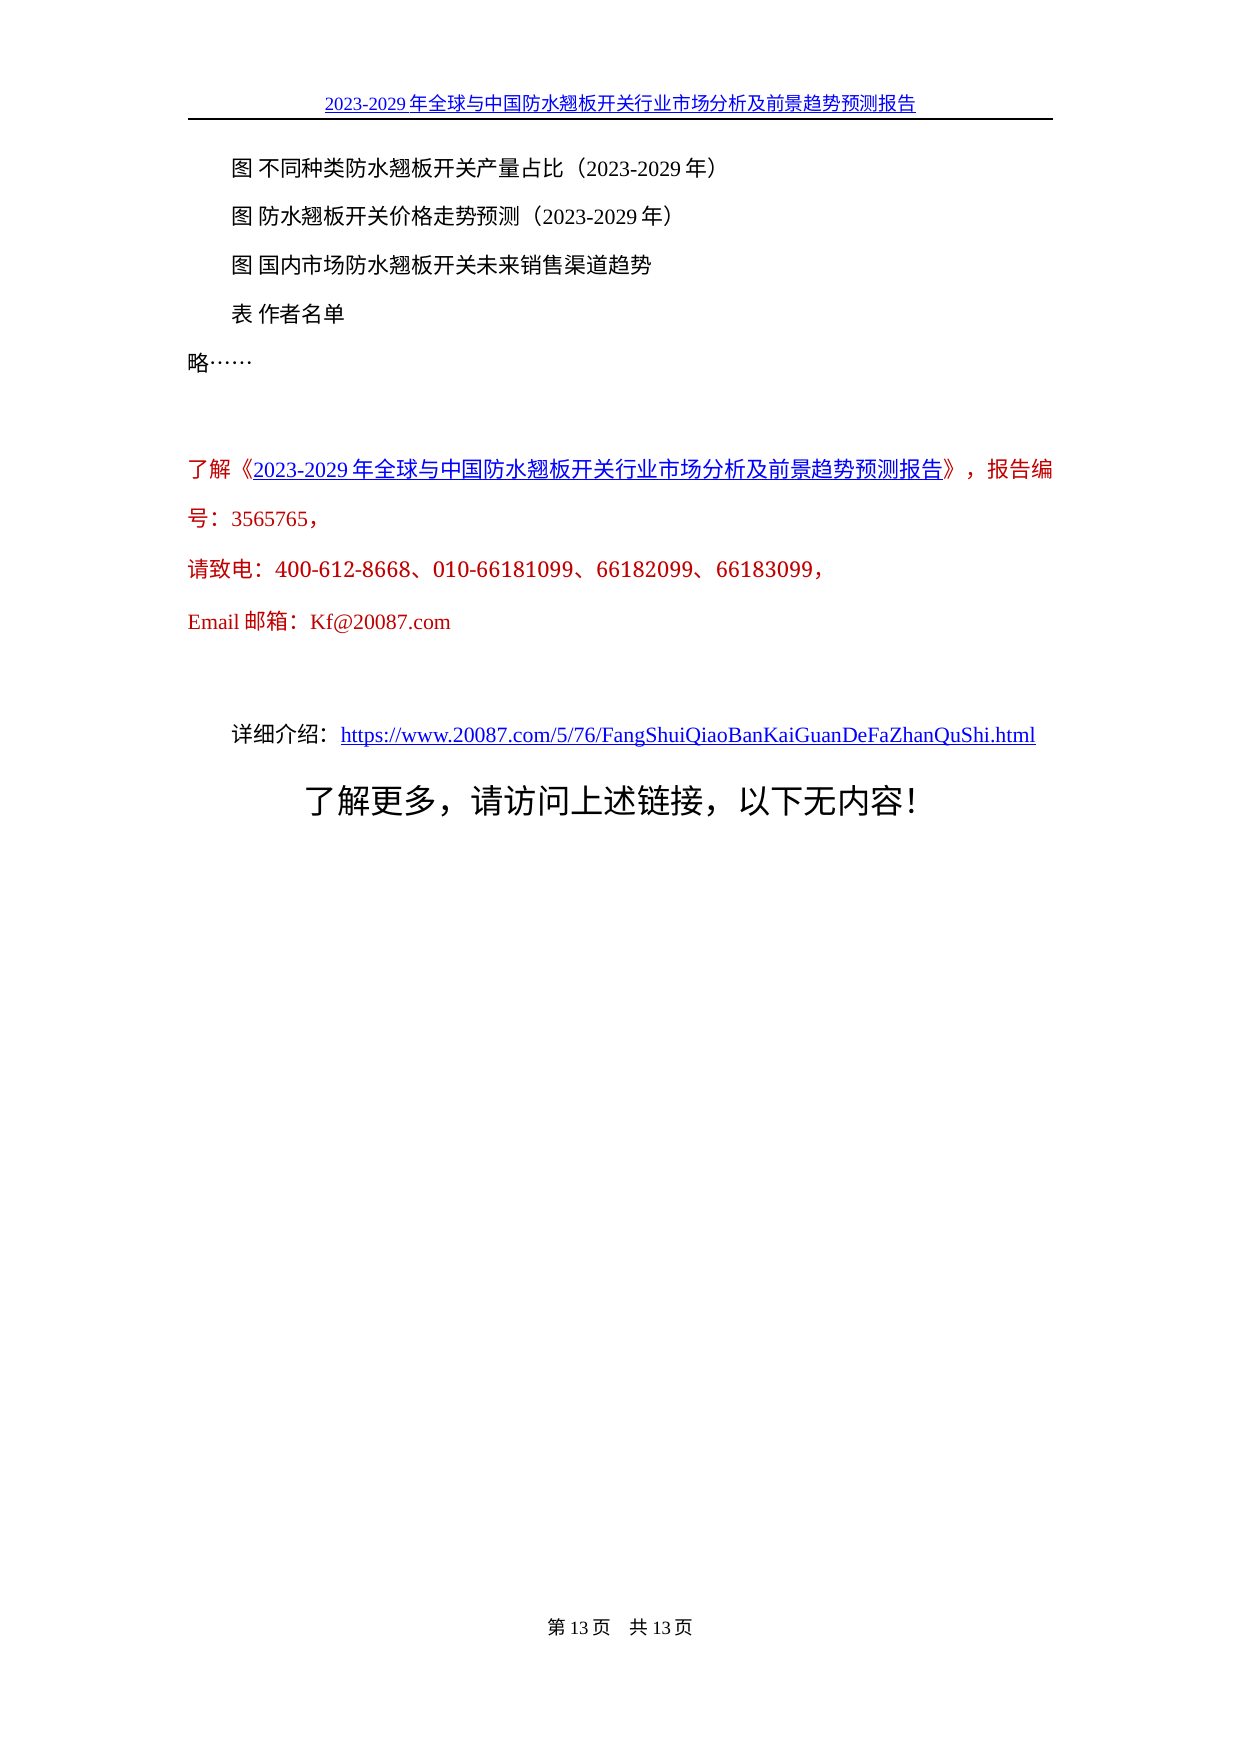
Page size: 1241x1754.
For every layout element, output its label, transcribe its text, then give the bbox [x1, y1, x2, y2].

text Email邮箱：Kf@20087.com [187, 603, 1053, 636]
text 请致电：400-612-8668、010-66181099、66182099、66183099， [187, 552, 1053, 584]
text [187, 150, 1053, 378]
title 了解更多，请访问上述链接，以下无内容！ [187, 766, 1053, 831]
text 了解《2023-2029年全球与中国防水翘板开关行业市场分析及前景趋势预测报告》，报告编号：3565765， [187, 452, 1053, 533]
text 详细介绍：https://www.20087.com/5/76/FangShuiQiaoBanKaiGuanDeFaZhanQuShi.html [187, 716, 1053, 749]
